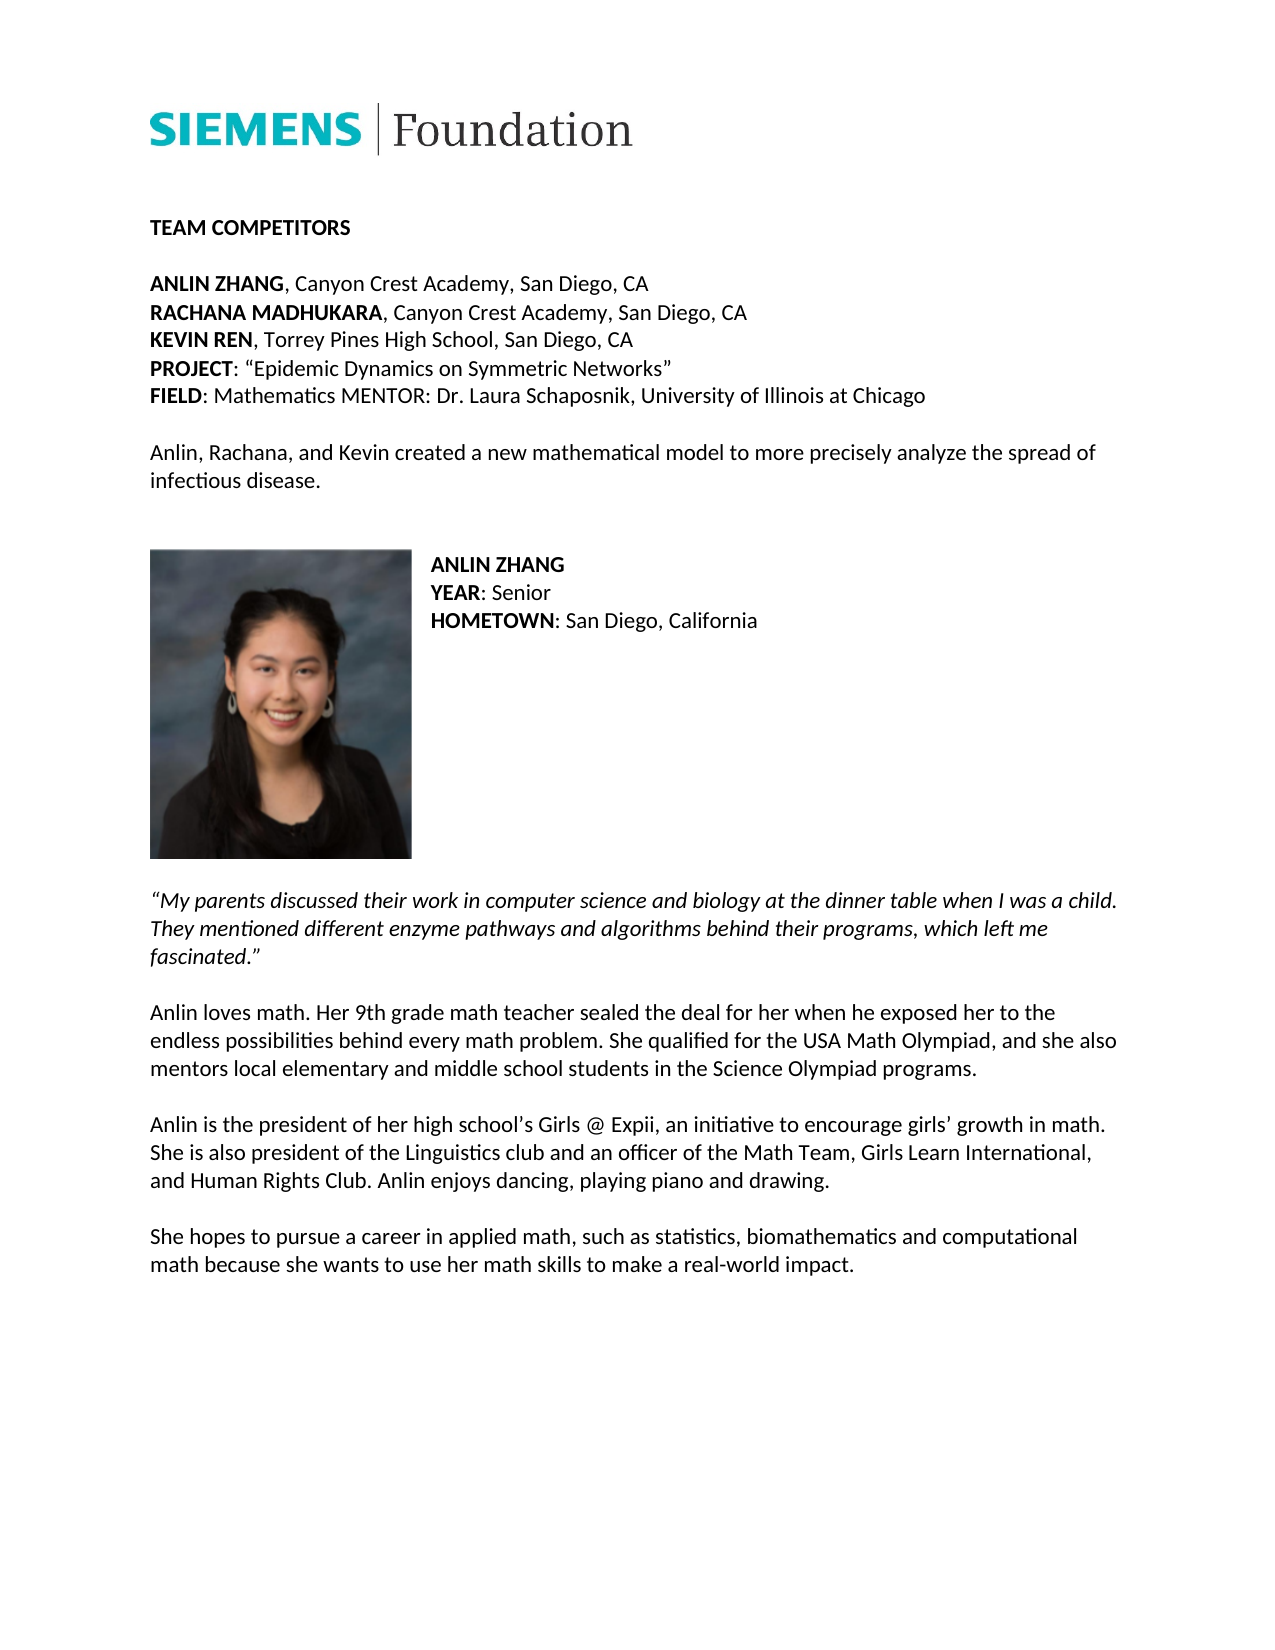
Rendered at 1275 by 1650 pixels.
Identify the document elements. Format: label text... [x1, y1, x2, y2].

text YEAR: Senior [412, 578, 1125, 606]
text PROJECT: “Epidemic Dynamics on Symmetric Networks” [150, 354, 1125, 382]
text Anlin, Rachana, and Kevin created a new mathematical model to more precisely analyze the spread of infectious disease. [150, 438, 1125, 494]
text Anlin is the president of her high school’s Girls @ Expii, an initiative to encourage girls’ growth in math. She is also president of the Linguistics club and an officer of the Math Team, Girls Learn International, and Human Rights Club. Anlin enjoys dancing, playing piano and drawing. [150, 1110, 1125, 1194]
text “My parents discussed their work in computer science and biology at the dinner table when I was a child. They mentioned different enzyme pathways and algorithms behind their programs, which left me fascinated.” [150, 886, 1125, 970]
text RACHANA MADHUKARA, Canyon Crest Academy, San Diego, CA [150, 298, 1125, 326]
text Anlin loves math. Her 9th grade math teacher sealed the deal for her when he exposed her to the endless possibilities behind every math problem. She qualified for the USA Math Olympiad, and she also mentors local elementary and middle school students in the Science Olympiad programs. [150, 998, 1125, 1082]
text ANLIN ZHANG [412, 550, 1125, 578]
text KEVIN REN, Torrey Pines High School, San Diego, CA [150, 326, 1125, 354]
picture [150, 103, 652, 158]
text FIELD: Mathematics MENTOR: Dr. Laura Schaposnik, University of Illinois at Chicago [150, 382, 1125, 410]
text She hopes to pursue a career in applied math, such as statistics, biomathematics and computational math because she wants to use her math skills to make a real-world impact. [150, 1222, 1125, 1278]
text ANLIN ZHANG, Canyon Crest Academy, San Diego, CA [150, 269, 1125, 298]
text TEAM COMPETITORS [150, 213, 1125, 242]
picture [150, 549, 412, 859]
text HOMETOWN: San Diego, California [412, 606, 1125, 634]
